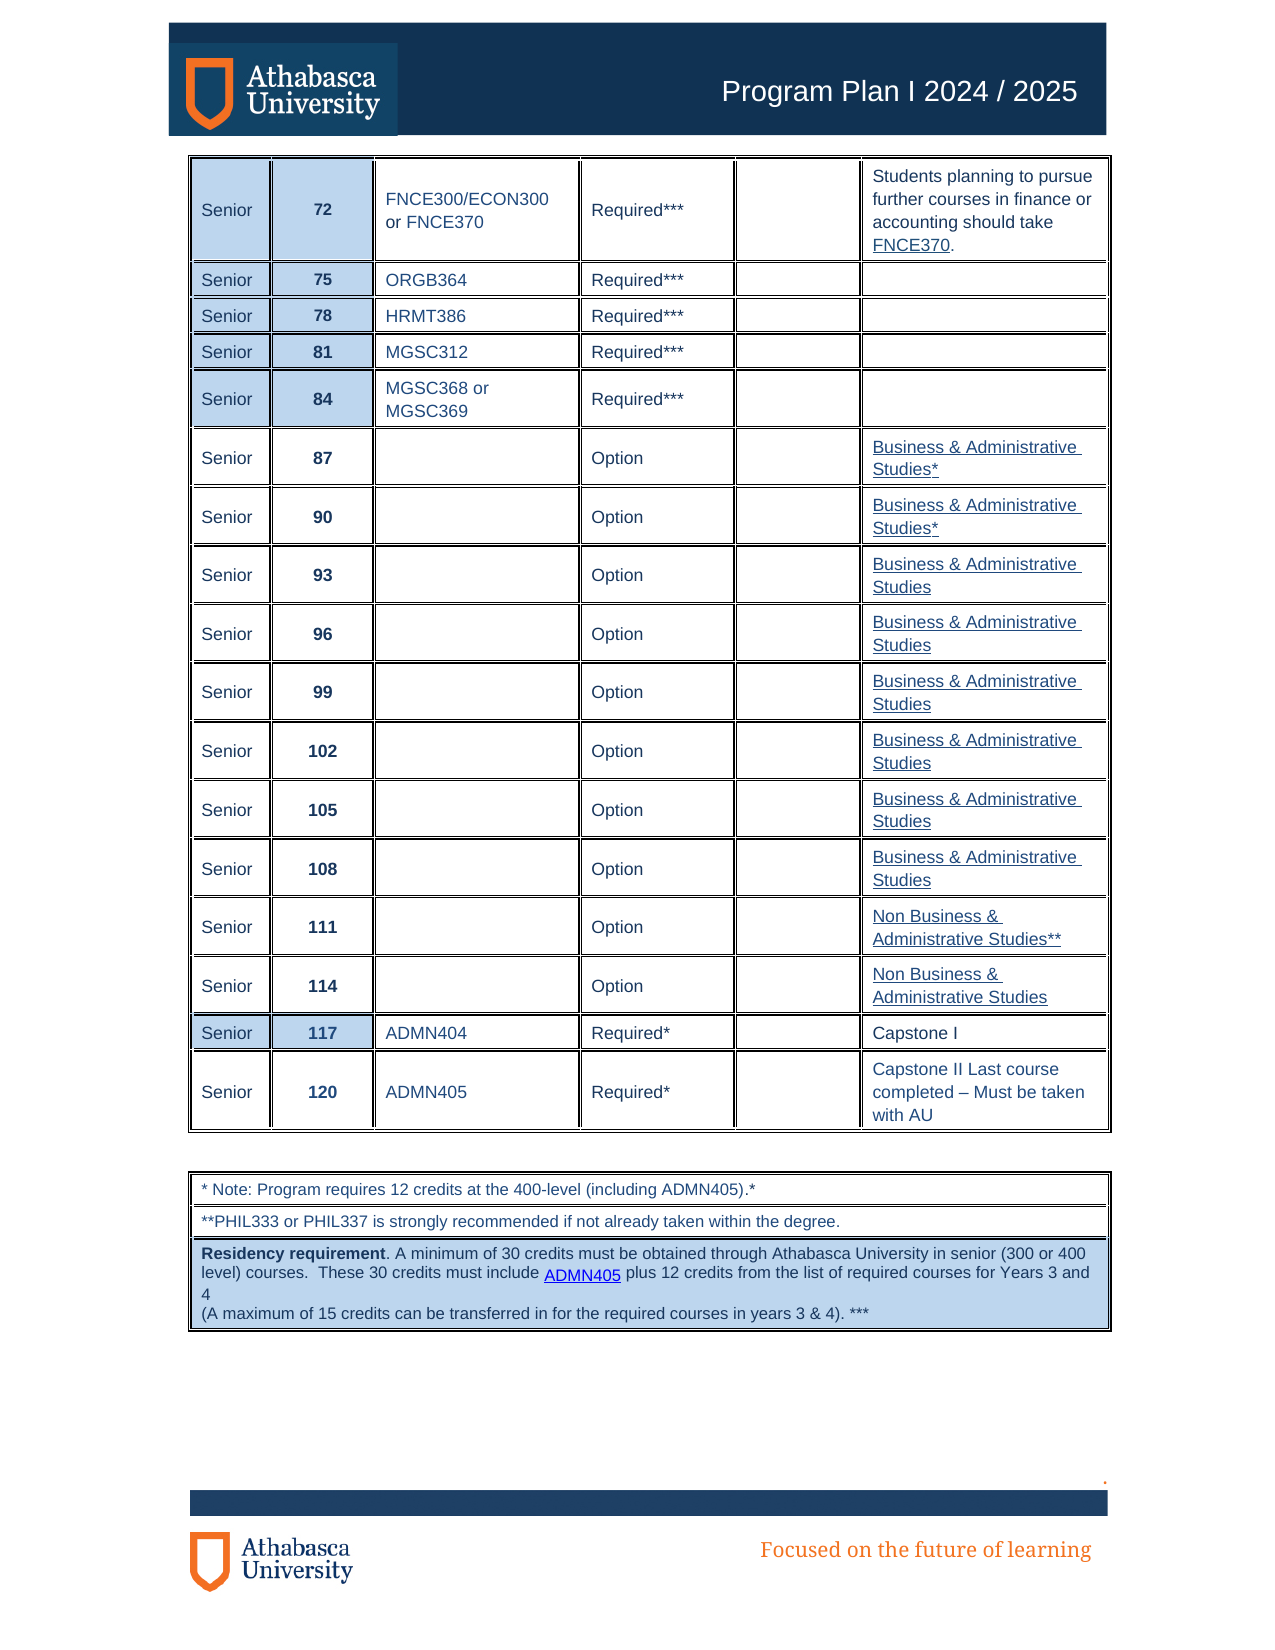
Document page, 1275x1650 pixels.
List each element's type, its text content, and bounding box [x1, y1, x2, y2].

table_cell Senior [192, 778, 270, 836]
table_cell [376, 664, 578, 719]
table_cell 108 [273, 840, 372, 895]
table_cell Non Business & Administrative Studies [863, 954, 1108, 1012]
table_cell 90 [273, 488, 372, 543]
table_cell Required*** [582, 371, 733, 426]
table_cell [737, 299, 859, 331]
table_cell Required* [580, 1051, 735, 1129]
table_cell Senior [192, 260, 270, 295]
table_cell **PHIL333 or PHIL337 is strongly recommended if not already taken within the degree. [192, 1204, 1108, 1236]
table_cell [861, 331, 1110, 367]
table_cell Required*** [582, 299, 733, 331]
table_cell Senior [190, 367, 271, 426]
table_cell Business & Administrative Studies [861, 660, 1110, 719]
table_cell 87 [273, 429, 372, 484]
table_cell [737, 605, 859, 660]
table_cell HRMT386 [376, 299, 578, 331]
table_cell [376, 605, 578, 660]
table_cell [376, 547, 578, 602]
table_cell Option [582, 429, 733, 484]
table_cell [737, 664, 859, 719]
table_cell [737, 335, 859, 367]
table_cell [376, 723, 578, 777]
table_cell 99 [273, 664, 372, 719]
table_cell [737, 781, 859, 836]
table_cell [737, 263, 859, 295]
table_cell Capstone II Last course completed – Must be taken with AU [861, 1048, 1110, 1129]
table_cell Business & Administrative Studies* [861, 484, 1110, 543]
table_cell [376, 898, 578, 953]
table_cell Option [582, 957, 733, 1012]
table_cell Non Business & Administrative Studies** [863, 895, 1108, 953]
table_cell Required*** [580, 158, 735, 259]
table_cell 105 [273, 781, 372, 836]
table_cell Option [582, 723, 733, 777]
table_cell 96 [273, 605, 372, 660]
table_cell Senior [190, 295, 271, 331]
picture [187, 1528, 357, 1596]
table_cell Senior [192, 895, 270, 953]
table_cell ADMN405 [374, 1048, 580, 1129]
table_cell [376, 840, 578, 895]
table_cell Senior [192, 602, 270, 660]
table_cell FNCE300/ECON300 or FNCE370 [374, 156, 580, 259]
table_cell 111 [273, 898, 372, 953]
table_cell Senior [190, 719, 271, 777]
table_cell [737, 488, 859, 543]
table_cell [861, 295, 1110, 331]
table_cell Business & Administrative Studies [863, 778, 1108, 836]
table_cell [376, 957, 578, 1012]
table_header * Note: Program requires 12 credits at the 400-level (including ADMN405).* [192, 1175, 1108, 1203]
table_cell Senior [190, 331, 271, 367]
table_cell Option [582, 840, 733, 895]
table_cell Option [582, 664, 733, 719]
table_cell Business & Administrative Studies [861, 543, 1110, 602]
table_cell Business & Administrative Studies [861, 836, 1110, 895]
table_cell Option [582, 781, 733, 836]
table_cell Senior [190, 660, 271, 719]
table_cell Business & Administrative Studies [863, 602, 1108, 660]
table_cell 114 [273, 957, 372, 1012]
picture [168, 43, 398, 136]
table_cell [737, 723, 859, 777]
table_cell Senior [190, 836, 271, 895]
table_cell [737, 371, 859, 426]
table_cell [737, 429, 859, 484]
table_cell Senior [192, 426, 270, 484]
table_cell Senior [190, 484, 271, 543]
table_cell Required*** [582, 335, 733, 367]
table_cell Business & Administrative Studies [861, 719, 1110, 777]
table_cell ORGB364 [376, 263, 578, 295]
table_cell 72 [271, 156, 374, 259]
table_cell [376, 488, 578, 543]
table_cell [735, 1048, 861, 1129]
table_cell 78 [273, 299, 372, 331]
table_cell Senior [192, 954, 270, 1012]
table_cell Option [582, 605, 733, 660]
table_cell Required* [582, 1016, 733, 1048]
table_cell Required*** [582, 263, 733, 295]
table_cell Option [582, 547, 733, 602]
table_cell 120 [271, 1048, 374, 1129]
table_cell [861, 367, 1110, 426]
table_cell Senior [190, 543, 271, 602]
table_cell [863, 260, 1108, 295]
table_cell [737, 840, 859, 895]
table_cell [376, 429, 578, 484]
table_cell Senior [190, 1048, 271, 1129]
table_cell [737, 957, 859, 1012]
table_cell Capstone I [861, 1012, 1110, 1048]
table_cell [376, 781, 578, 836]
table_cell [737, 547, 859, 602]
table_cell 84 [273, 371, 372, 426]
table_cell 117 [273, 1016, 372, 1048]
table_cell Option [582, 488, 733, 543]
table_cell ADMN404 [376, 1016, 578, 1048]
table_cell [737, 1016, 859, 1048]
table_cell MGSC312 [376, 335, 578, 367]
table_cell 81 [273, 335, 372, 367]
table_cell 75 [273, 263, 372, 295]
table_cell 102 [273, 723, 372, 777]
table_cell MGSC368 or MGSC369 [376, 371, 578, 426]
table_cell Business & Administrative Studies* [863, 426, 1108, 484]
table_cell 93 [273, 547, 372, 602]
table_cell Option [582, 898, 733, 953]
picture [190, 1490, 1108, 1516]
table_cell Senior [190, 1012, 271, 1048]
table_cell Students planning to pursue further courses in finance or accounting should take FNCE370. [861, 158, 1108, 259]
table_cell Residency requirement. A minimum of 30 credits must be obtained through Athabasca University in senior (300 or 400 level) courses. These 30 credits must include ADMN405 plus 12 credits from the list of required courses for Years 3 and 4 (A maximum of 15 credits can be transferred in for the required courses in years 3 & 4). *** [192, 1236, 1108, 1328]
table_cell Senior [192, 159, 271, 259]
table_cell [737, 898, 859, 953]
table_cell [735, 156, 861, 259]
